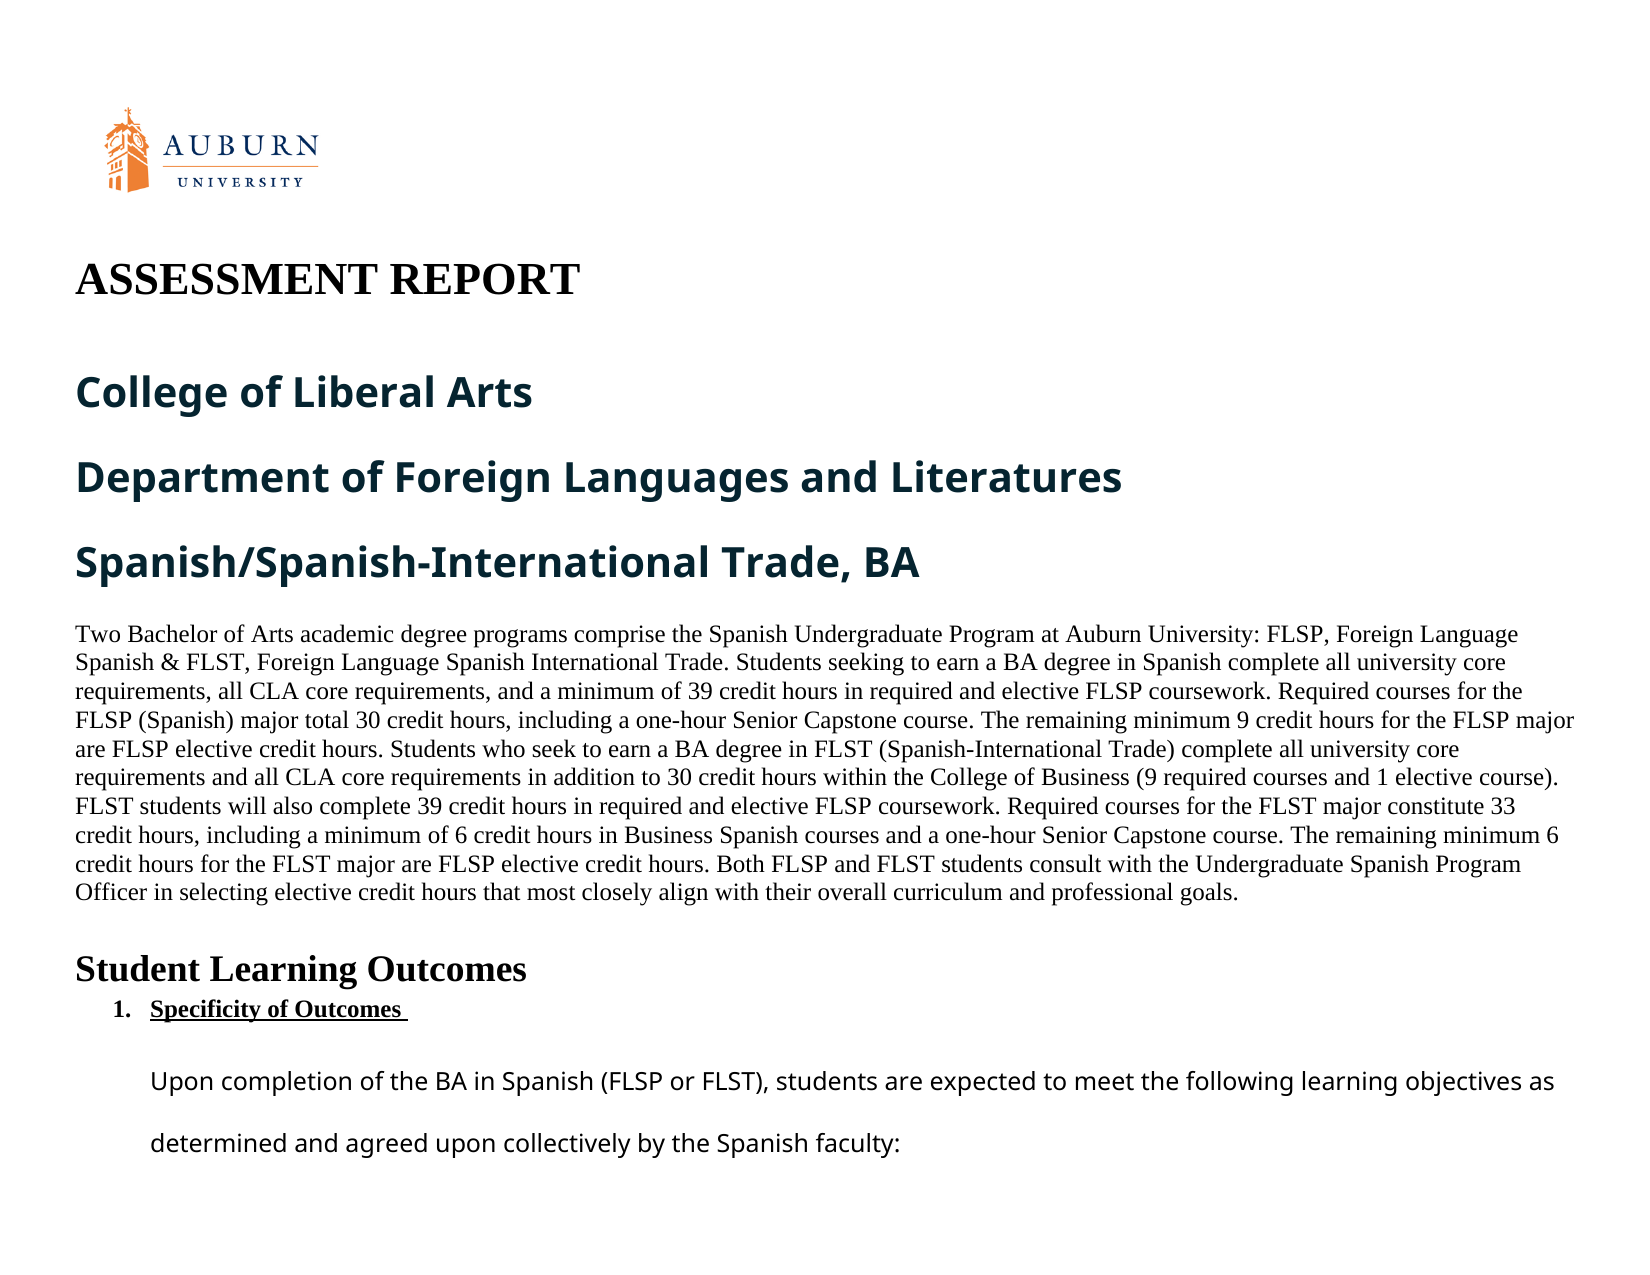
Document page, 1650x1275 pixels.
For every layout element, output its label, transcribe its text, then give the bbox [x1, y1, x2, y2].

text Department of Foreign Languages and Literatures [75, 420, 1575, 505]
subtitle Specificity of Outcomes [112, 994, 1575, 1023]
text Spanish/Spanish-International Trade, BA [75, 505, 1575, 590]
list Upon completion of the BA in Spanish (FLSP or FLST), students are expected to meet the following learning objectives as determined and agreed upon collectively by the Spanish faculty: [150, 1035, 1575, 1160]
text College of Liberal Arts [75, 334, 1575, 420]
text Two Bachelor of Arts academic degree programs comprise the Spanish Undergraduate Program at Auburn University: FLSP, Foreign Language Spanish & FLST, Foreign Language Spanish International Trade. Students seeking to earn a BA degree in Spanish complete all university core requirements, all CLA core requirements, and a minimum of 39 credit hours in required and elective FLSP coursework. Required courses for the FLSP (Spanish) major total 30 credit hours, including a one-hour Senior Capstone course. The remaining minimum 9 credit hours for the FLSP major are FLSP elective credit hours. Students who seek to earn a BA degree in FLST (Spanish-International Trade) complete all university core requirements and all CLA core requirements in addition to 30 credit hours within the College of Business (9 required courses and 1 elective course). FLST students will also complete 39 credit hours in required and elective FLSP coursework. Required courses for the FLST major constitute 33 credit hours, including a minimum of 6 credit hours in Business Spanish courses and a one-hour Senior Capstone course. The remaining minimum 6 credit hours for the FLST major are FLSP elective credit hours. Both FLSP and FLST students consult with the Undergraduate Spanish Program Officer in selecting elective credit hours that most closely align with their overall curriculum and professional goals. [75, 619, 1575, 906]
subtitle ASSESSMENT REPORT [75, 251, 1575, 304]
subtitle Student Learning Outcomes [75, 947, 1575, 990]
picture [75, 75, 346, 224]
